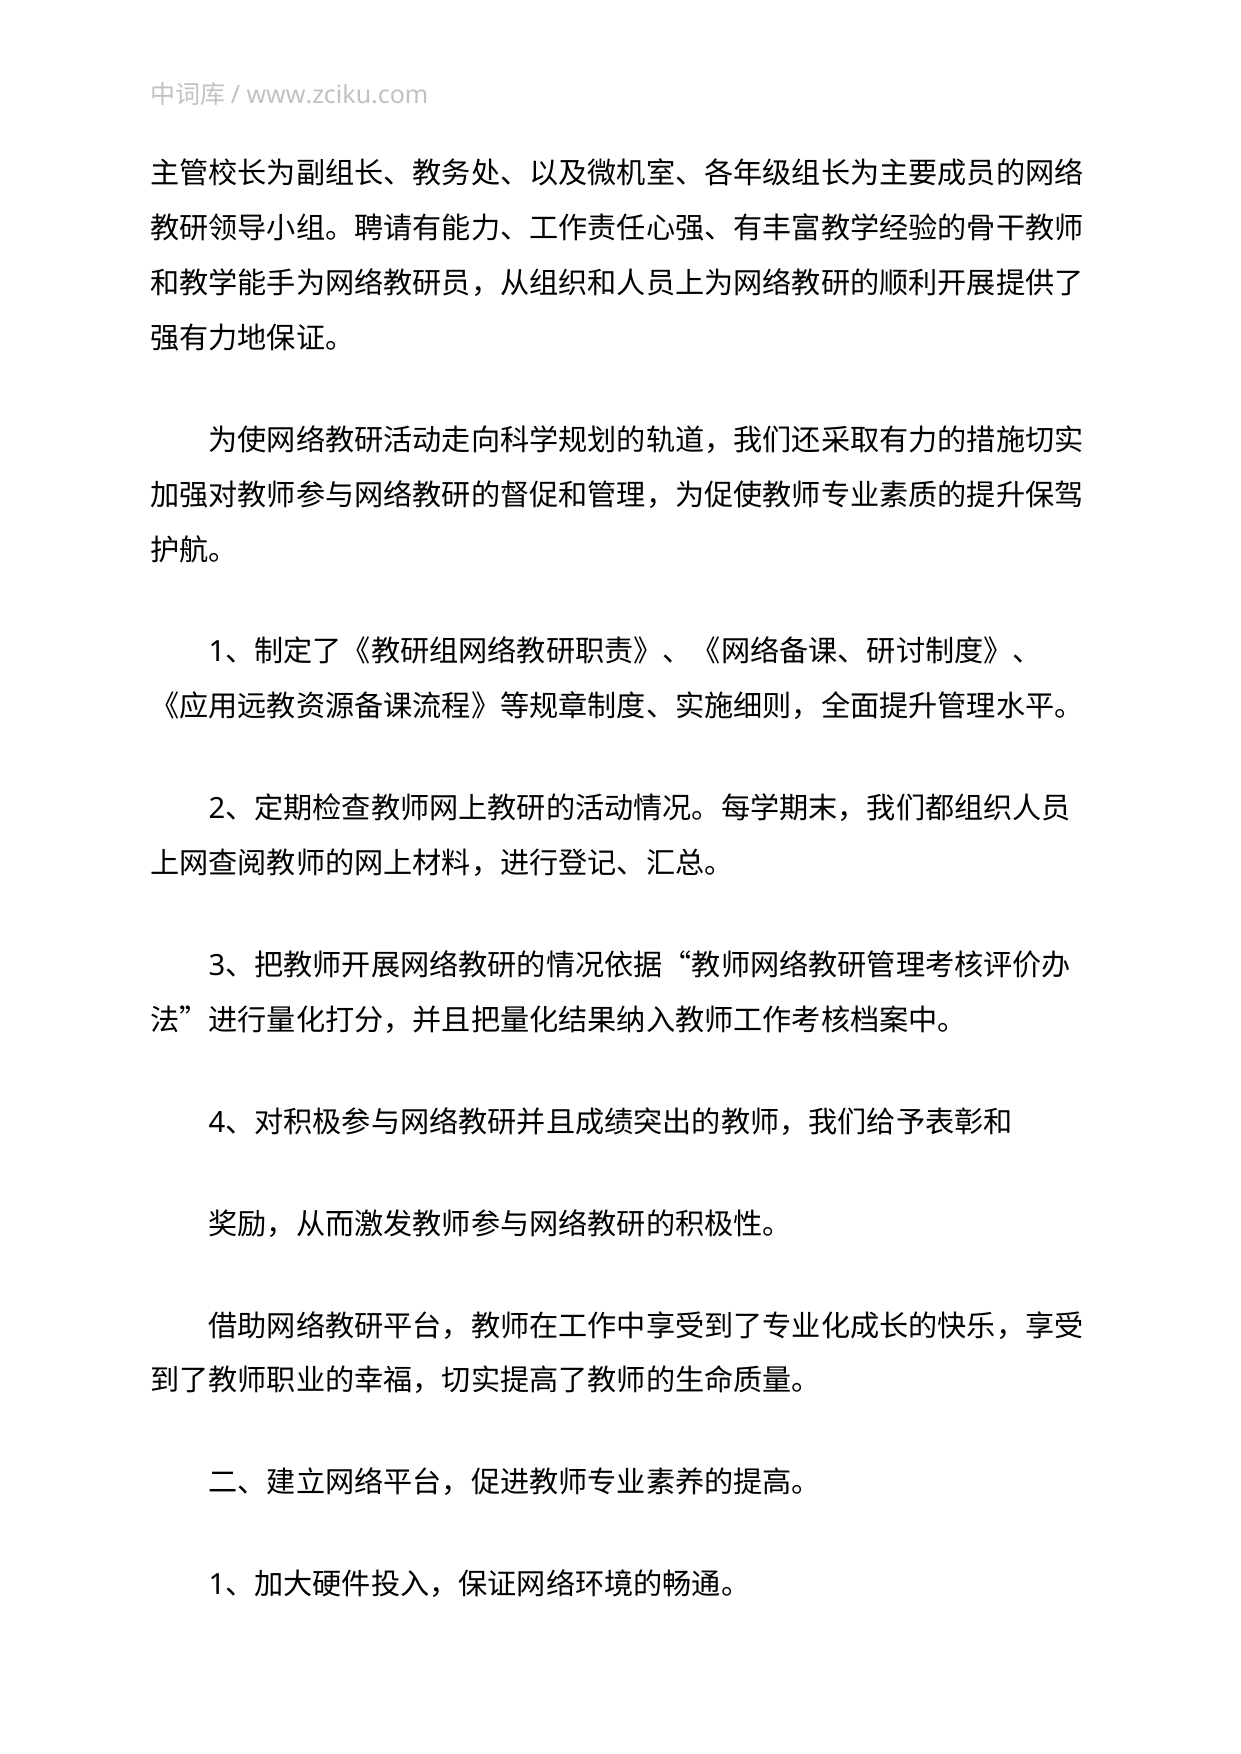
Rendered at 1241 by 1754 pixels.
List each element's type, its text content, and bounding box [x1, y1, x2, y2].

text 1、加大硬件投入，保证网络环境的畅通。 [150, 1561, 1090, 1603]
text 为使网络教研活动走向科学规划的轨道，我们还采取有力的措施切实加强对教师参与网络教研的督促和管理，为促使教师专业素质的提升保驾护航。 [150, 416, 1090, 568]
text 2、定期检查教师网上教研的活动情况。每学期末，我们都组织人员上网查阅教师的网上材料，进行登记、汇总。 [150, 785, 1090, 882]
text 3、把教师开展网络教研的情况依据“教师网络教研管理考核评价办法”进行量化打分，并且把量化结果纳入教师工作考核档案中。 [150, 942, 1090, 1039]
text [150, 150, 1090, 357]
text 1、制定了《教研组网络教研职责》、《网络备课、研讨制度》、《应用远教资源备课流程》等规章制度、实施细则，全面提升管理水平。 [150, 628, 1090, 725]
text 4、对积极参与网络教研并且成绩突出的教师，我们给予表彰和 [150, 1098, 1090, 1141]
text 奖励，从而激发教师参与网络教研的积极性。 [150, 1200, 1090, 1243]
text 二、建立网络平台，促进教师专业素养的提高。 [150, 1459, 1090, 1501]
text 借助网络教研平台，教师在工作中享受到了专业化成长的快乐，享受到了教师职业的幸福，切实提高了教师的生命质量。 [150, 1302, 1090, 1399]
